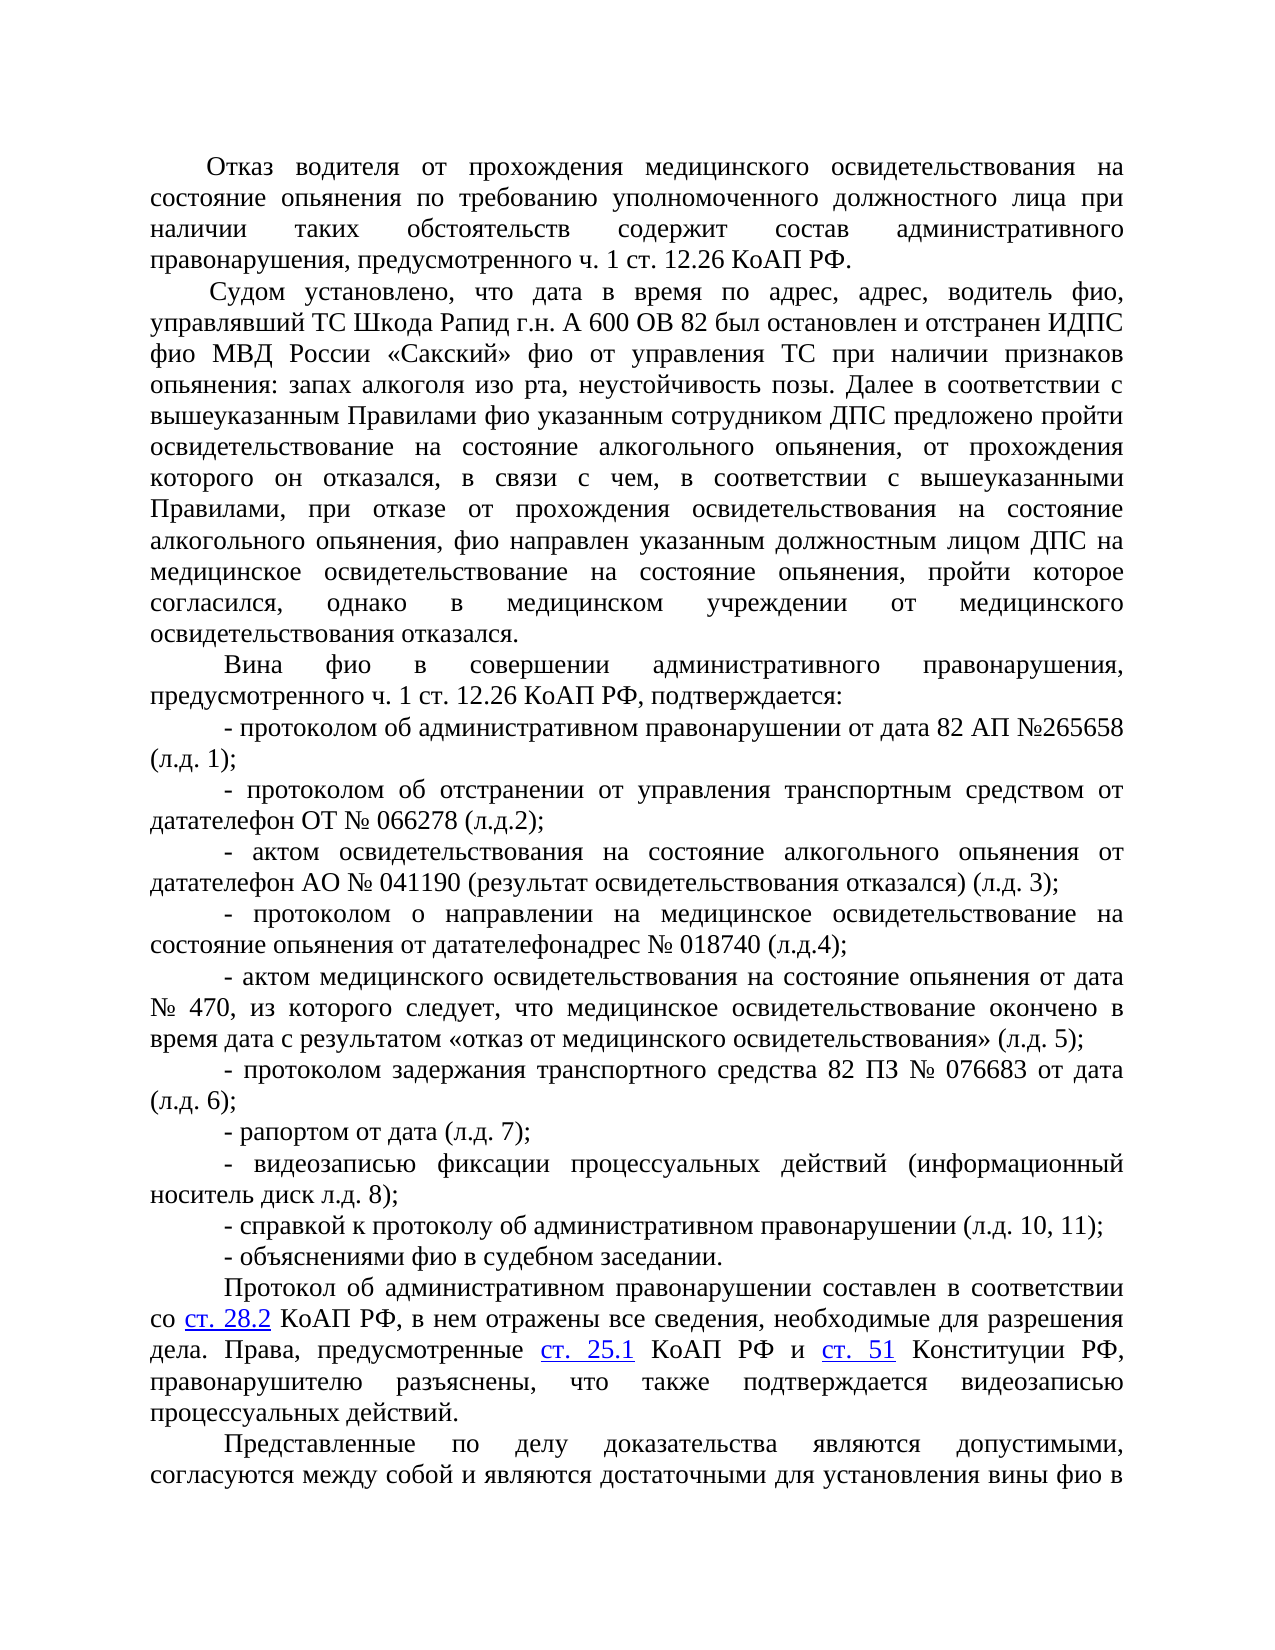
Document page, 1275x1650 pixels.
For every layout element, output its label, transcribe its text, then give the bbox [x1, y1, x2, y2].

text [150, 1427, 1125, 1489]
text - актом медицинского освидетельствования на состояние опьянения от дата № 470, из которого следует, что медицинское освидетельствование окончено в время дата с результатом «отказ от медицинского освидетельствования» (л.д. 5); [150, 960, 1125, 1053]
text Судом установлено, что дата в время по адрес, адрес, водитель фио, управлявший ТС Шкода Рапид г.н. А 600 ОВ 82 был остановлен и отстранен ИДПС фио МВД России «Сакский» фио от управления ТС при наличии признаков опьянения: запах алкоголя изо рта, неустойчивость позы. Далее в соответствии с вышеуказанным Правилами фио указанным сотрудником ДПС предложено пройти освидетельствование на состояние алкогольного опьянения, от прохождения которого он отказался, в связи с чем, в соответствии с вышеуказанными Правилами, при отказе от прохождения освидетельствования на состояние алкогольного опьянения, фио направлен указанным должностным лицом ДПС на медицинское освидетельствование на состояние опьянения, пройти которое согласился, однако в медицинском учреждении от медицинского освидетельствования отказался. [150, 274, 1125, 648]
text - объяснениями фио в судебном заседании. [150, 1240, 1125, 1271]
text - протоколом о направлении на медицинское освидетельствование на состояние опьянения от датателефонадрес № 018740 (л.д.4); [150, 897, 1125, 960]
text - протоколом об отстранении от управления транспортным средством от датателефон ОТ № 066278 (л.д.2); [150, 773, 1125, 835]
text - видеозаписью фиксации процессуальных действий (информационный носитель диск л.д. 8); [150, 1147, 1125, 1209]
text - справкой к протоколу об административном правонарушении (л.д. 10, 11); [150, 1209, 1125, 1240]
text Отказ водителя от прохождения медицинского освидетельствования на состояние опьянения по требованию уполномоченного должностного лица при наличии таких обстоятельств содержит состав административного правонарушения, предусмотренного ч. 1 ст. 12.26 КоАП РФ. [150, 150, 1125, 274]
text Протокол об административном правонарушении составлен в соответствии со ст. 28.2 КоАП РФ, в нем отражены все сведения, необходимые для разрешения дела. Права, предусмотренные ст. 25.1 КоАП РФ и ст. 51 Конституции РФ, правонарушителю разъяснены, что также подтверждается видеозаписью процессуальных действий. [150, 1271, 1125, 1427]
text - актом освидетельствования на состояние алкогольного опьянения от датателефон АО № 041190 (результат освидетельствования отказался) (л.д. 3); [150, 835, 1125, 897]
text - рапортом от дата (л.д. 7); [150, 1116, 1125, 1147]
text - протоколом об административном правонарушении от дата 82 АП №265658 (л.д. 1); [150, 711, 1125, 773]
text - протоколом задержания транспортного средства 82 ПЗ № 076683 от дата (л.д. 6); [150, 1053, 1125, 1116]
text Вина фио в совершении административного правонарушения, предусмотренного ч. 1 ст. 12.26 КоАП РФ, подтверждается: [150, 648, 1125, 711]
